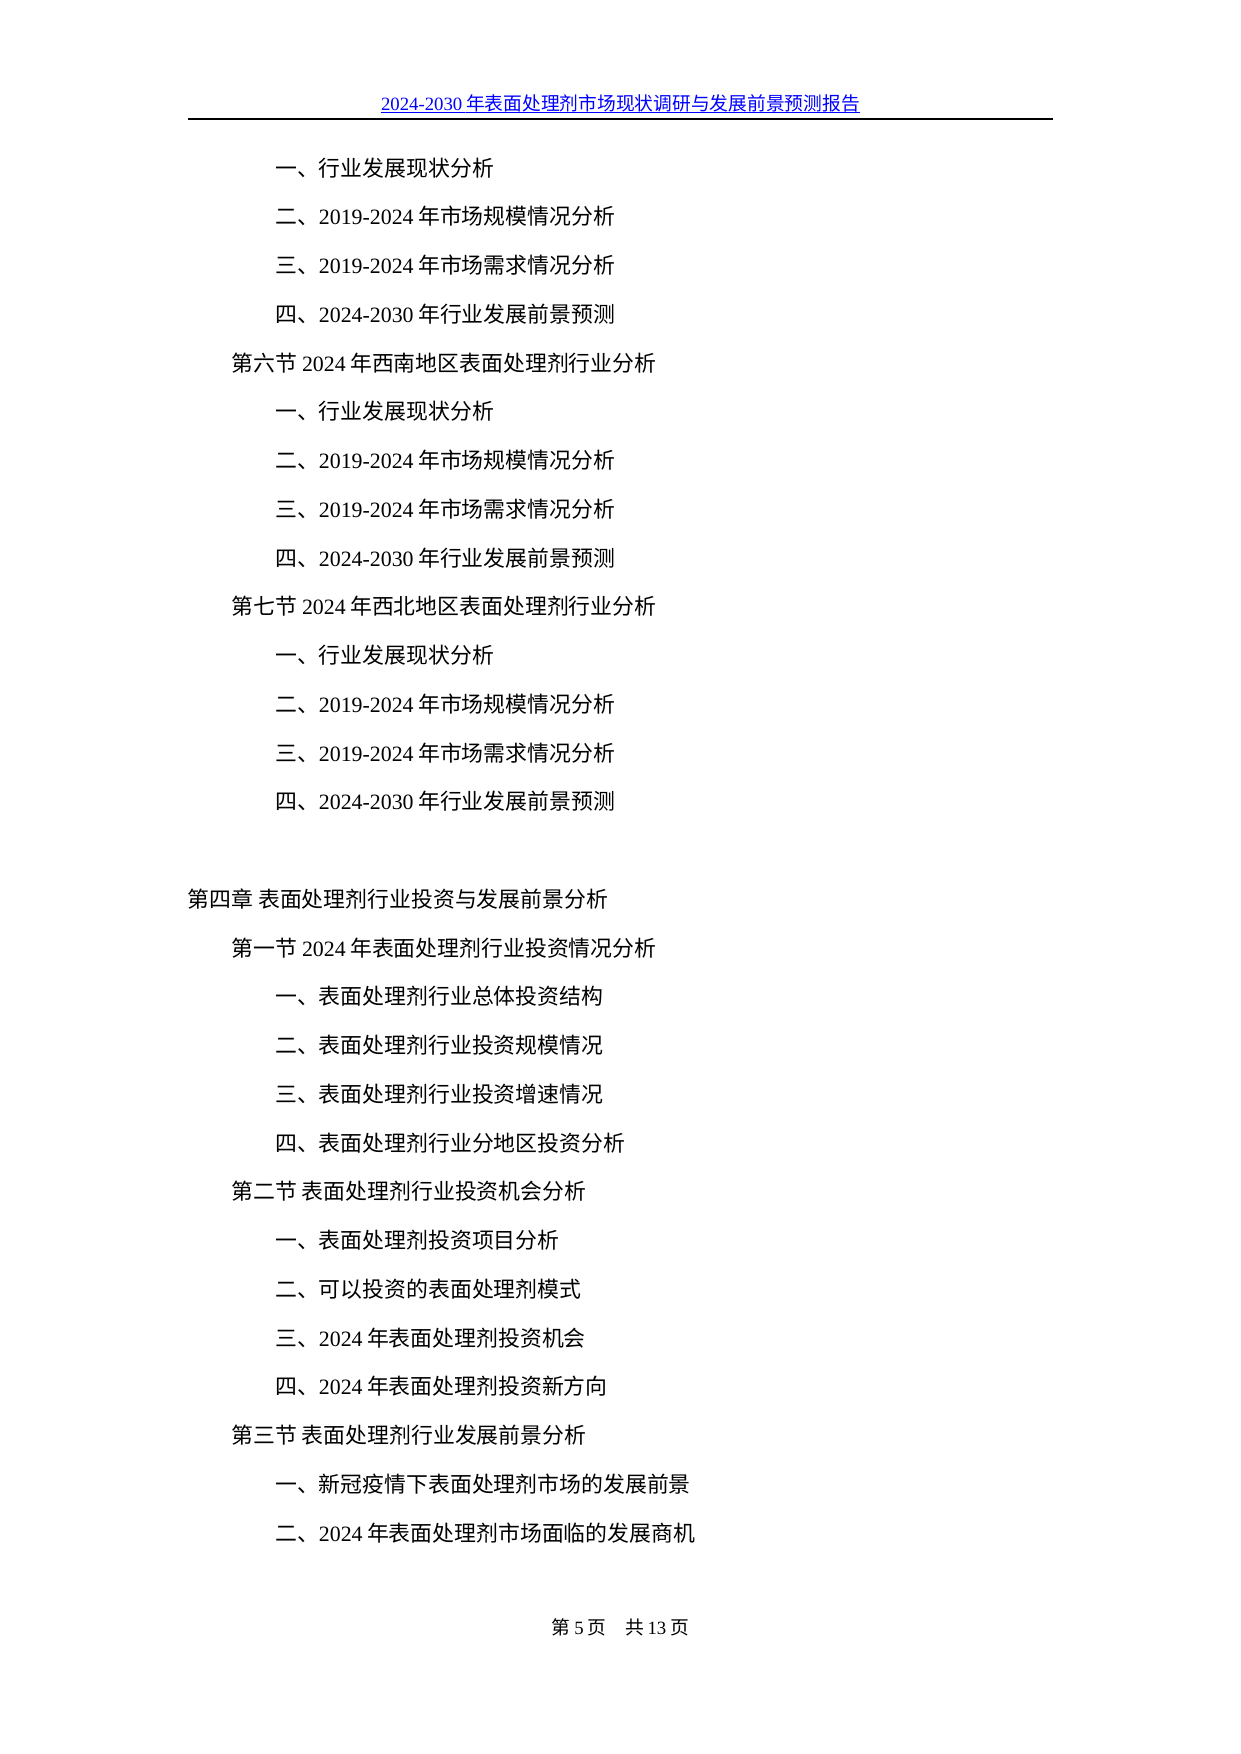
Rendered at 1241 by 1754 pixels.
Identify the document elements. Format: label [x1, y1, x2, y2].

text [187, 150, 1053, 1548]
